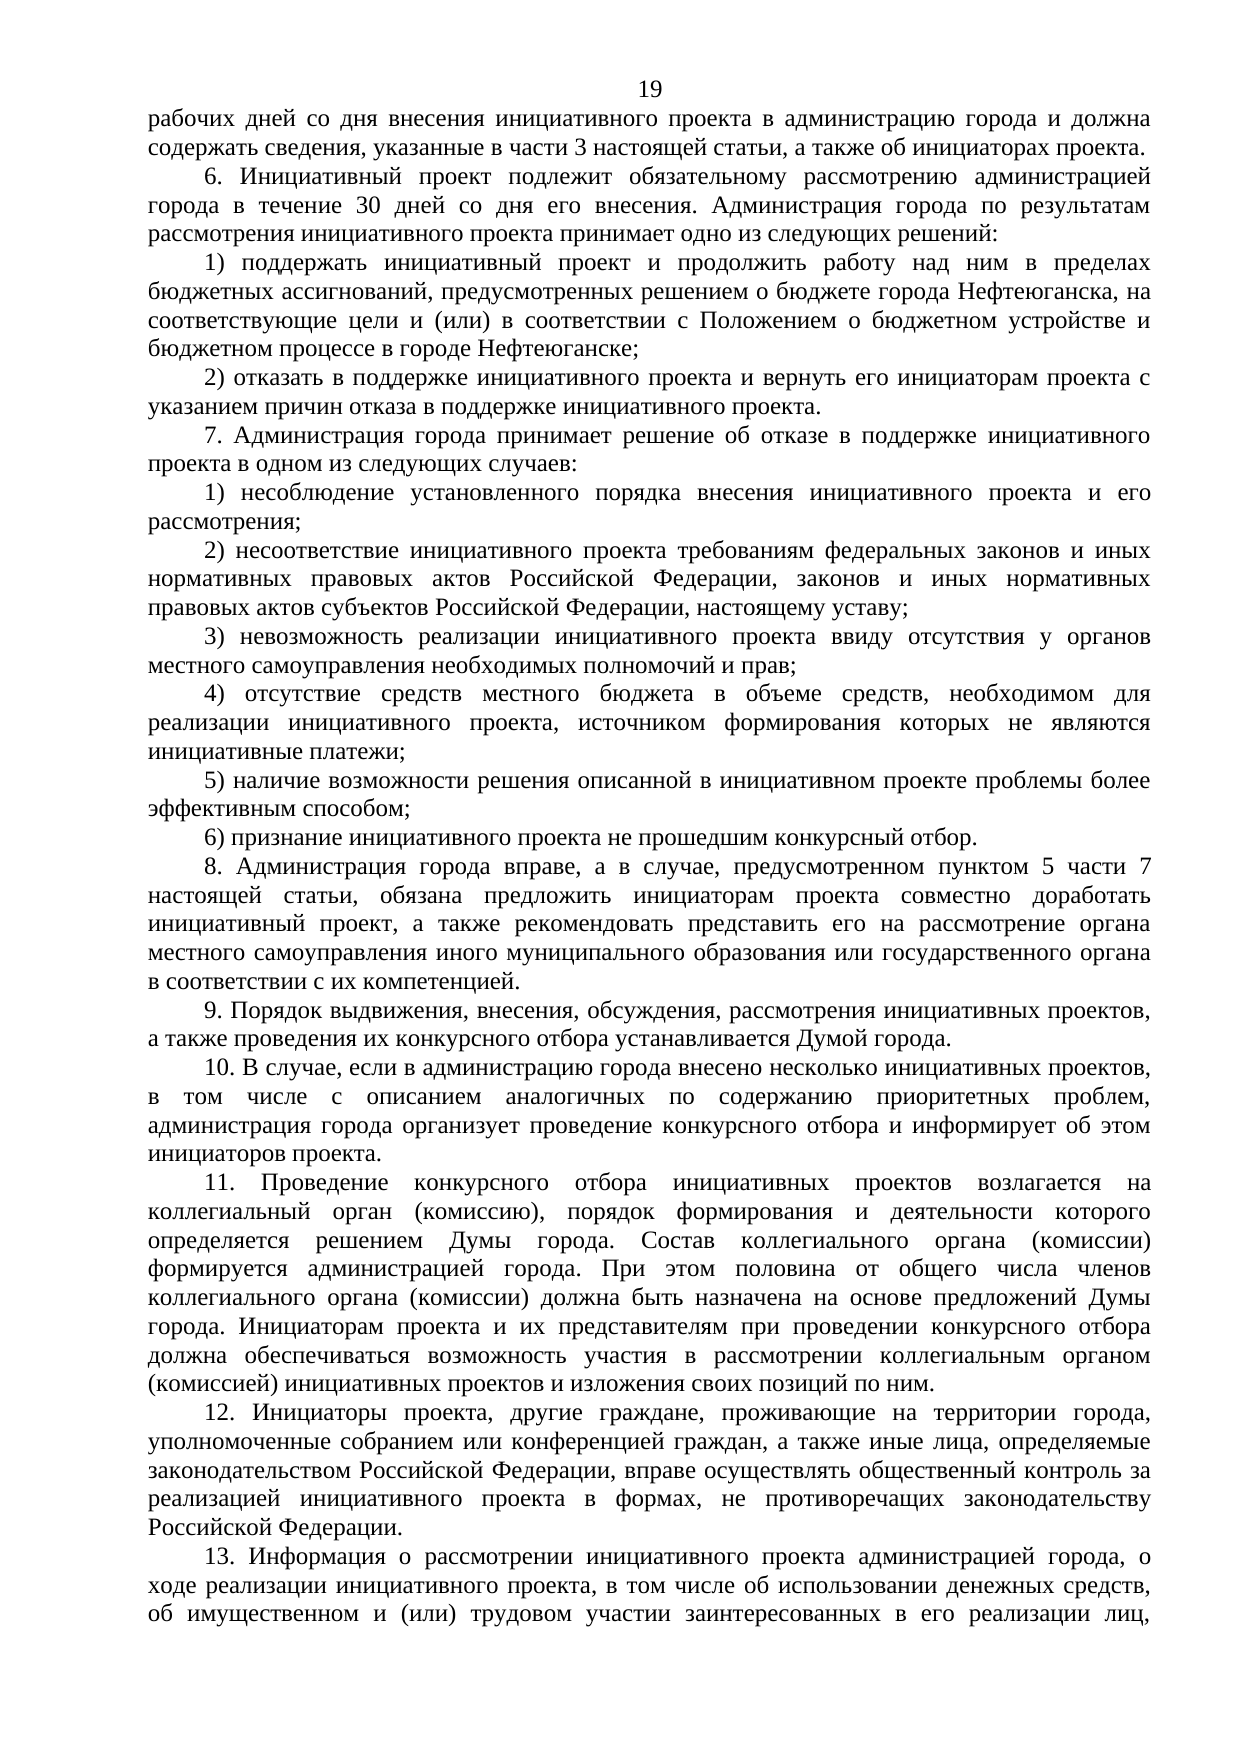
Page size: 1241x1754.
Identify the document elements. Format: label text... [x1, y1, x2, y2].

text 4) отсутствие средств местного бюджета в объеме средств, необходимом для реализации инициативного проекта, источником формирования которых не являются инициативные платежи; [148, 678, 1152, 765]
text 2) отказать в поддержке инициативного проекта и вернуть его инициаторам проекта с указанием причин отказа в поддержке инициативного проекта. [148, 362, 1152, 420]
text 11. Проведение конкурсного отбора инициативных проектов возлагается на коллегиальный орган (комиссию), порядок формирования и деятельности которого определяется решением Думы города. Состав коллегиального органа (комиссии) формируется администрацией города. При этом половина от общего числа членов коллегиального органа (комиссии) должна быть назначена на основе предложений Думы города. Инициаторам проекта и их представителям при проведении конкурсного отбора должна обеспечиваться возможность участия в рассмотрении коллегиальным органом (комиссией) инициативных проектов и изложения своих позиций по ним. [148, 1167, 1152, 1397]
text 6) признание инициативного проекта не прошедшим конкурсный отбор. [148, 822, 1152, 851]
text 5) наличие возможности решения описанной в инициативном проекте проблемы более эффективным способом; [148, 765, 1152, 822]
text 6. Инициативный проект подлежит обязательному рассмотрению администрацией города в течение 30 дней со дня его внесения. Администрация города по результатам рассмотрения инициативного проекта принимает одно из следующих решений: [148, 161, 1152, 247]
text 10. В случае, если в администрацию города внесено несколько инициативных проектов, в том числе с описанием аналогичных по содержанию приоритетных проблем, администрация города организует проведение конкурсного отбора и информирует об этом инициаторов проекта. [148, 1052, 1152, 1167]
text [148, 103, 1152, 161]
text 1) поддержать инициативный проект и продолжить работу над ним в пределах бюджетных ассигнований, предусмотренных решением о бюджете города Нефтеюганска, на соответствующие цели и (или) в соответствии с Положением о бюджетном устройстве и бюджетном процессе в городе Нефтеюганске; [148, 247, 1152, 362]
text 2) несоответствие инициативного проекта требованиям федеральных законов и иных нормативных правовых актов Российской Федерации, законов и иных нормативных правовых актов субъектов Российской Федерации, настоящему уставу; [148, 535, 1152, 621]
text 1) несоблюдение установленного порядка внесения инициативного проекта и его рассмотрения; [148, 477, 1152, 535]
text 7. Администрация города принимает решение об отказе в поддержке инициативного проекта в одном из следующих случаев: [148, 420, 1152, 477]
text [148, 1541, 1152, 1627]
text 8. Администрация города вправе, а в случае, предусмотренном пунктом 5 части 7 настоящей статьи, обязана предложить инициаторам проекта совместно доработать инициативный проект, а также рекомендовать представить его на рассмотрение органа местного самоуправления иного муниципального образования или государственного органа в соответствии с их компетенцией. [148, 851, 1152, 995]
text 9. Порядок выдвижения, внесения, обсуждения, рассмотрения инициативных проектов, а также проведения их конкурсного отбора устанавливается Думой города. [148, 995, 1152, 1052]
text 3) невозможность реализации инициативного проекта ввиду отсутствия у органов местного самоуправления необходимых полномочий и прав; [148, 621, 1152, 678]
text 12. Инициаторы проекта, другие граждане, проживающие на территории города, уполномоченные собранием или конференцией граждан, а также иные лица, определяемые законодательством Российской Федерации, вправе осуществлять общественный контроль за реализацией инициативного проекта в формах, не противоречащих законодательству Российской Федерации. [148, 1397, 1152, 1541]
